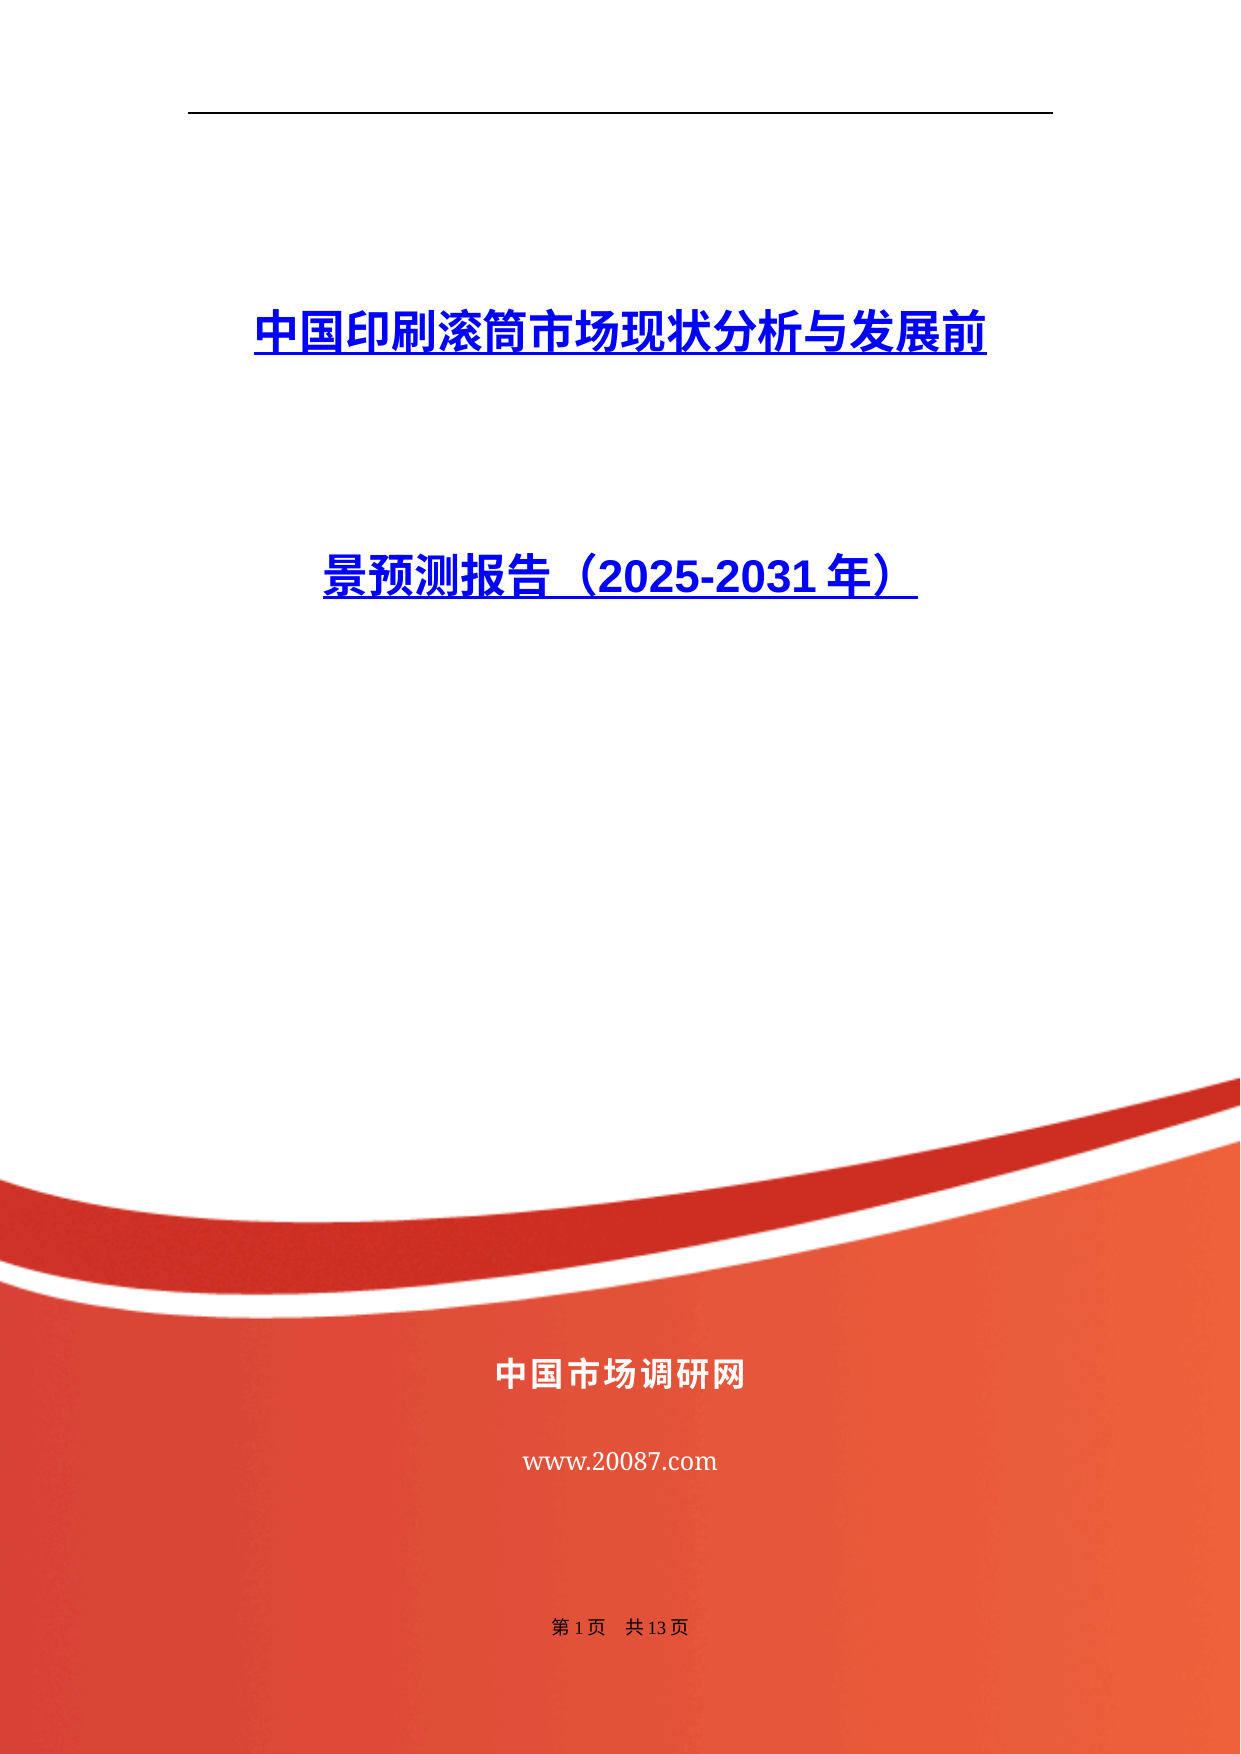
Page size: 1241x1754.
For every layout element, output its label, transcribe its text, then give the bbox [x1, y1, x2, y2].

picture [0, 1006, 1241, 1754]
text www.20087.com [187, 1428, 1053, 1493]
subtitle 中国市场调研网 [187, 1339, 1053, 1404]
table_header 中国印刷滚筒市场现状分析与发展前景预测报告（2025-2031年） [188, 207, 1053, 773]
